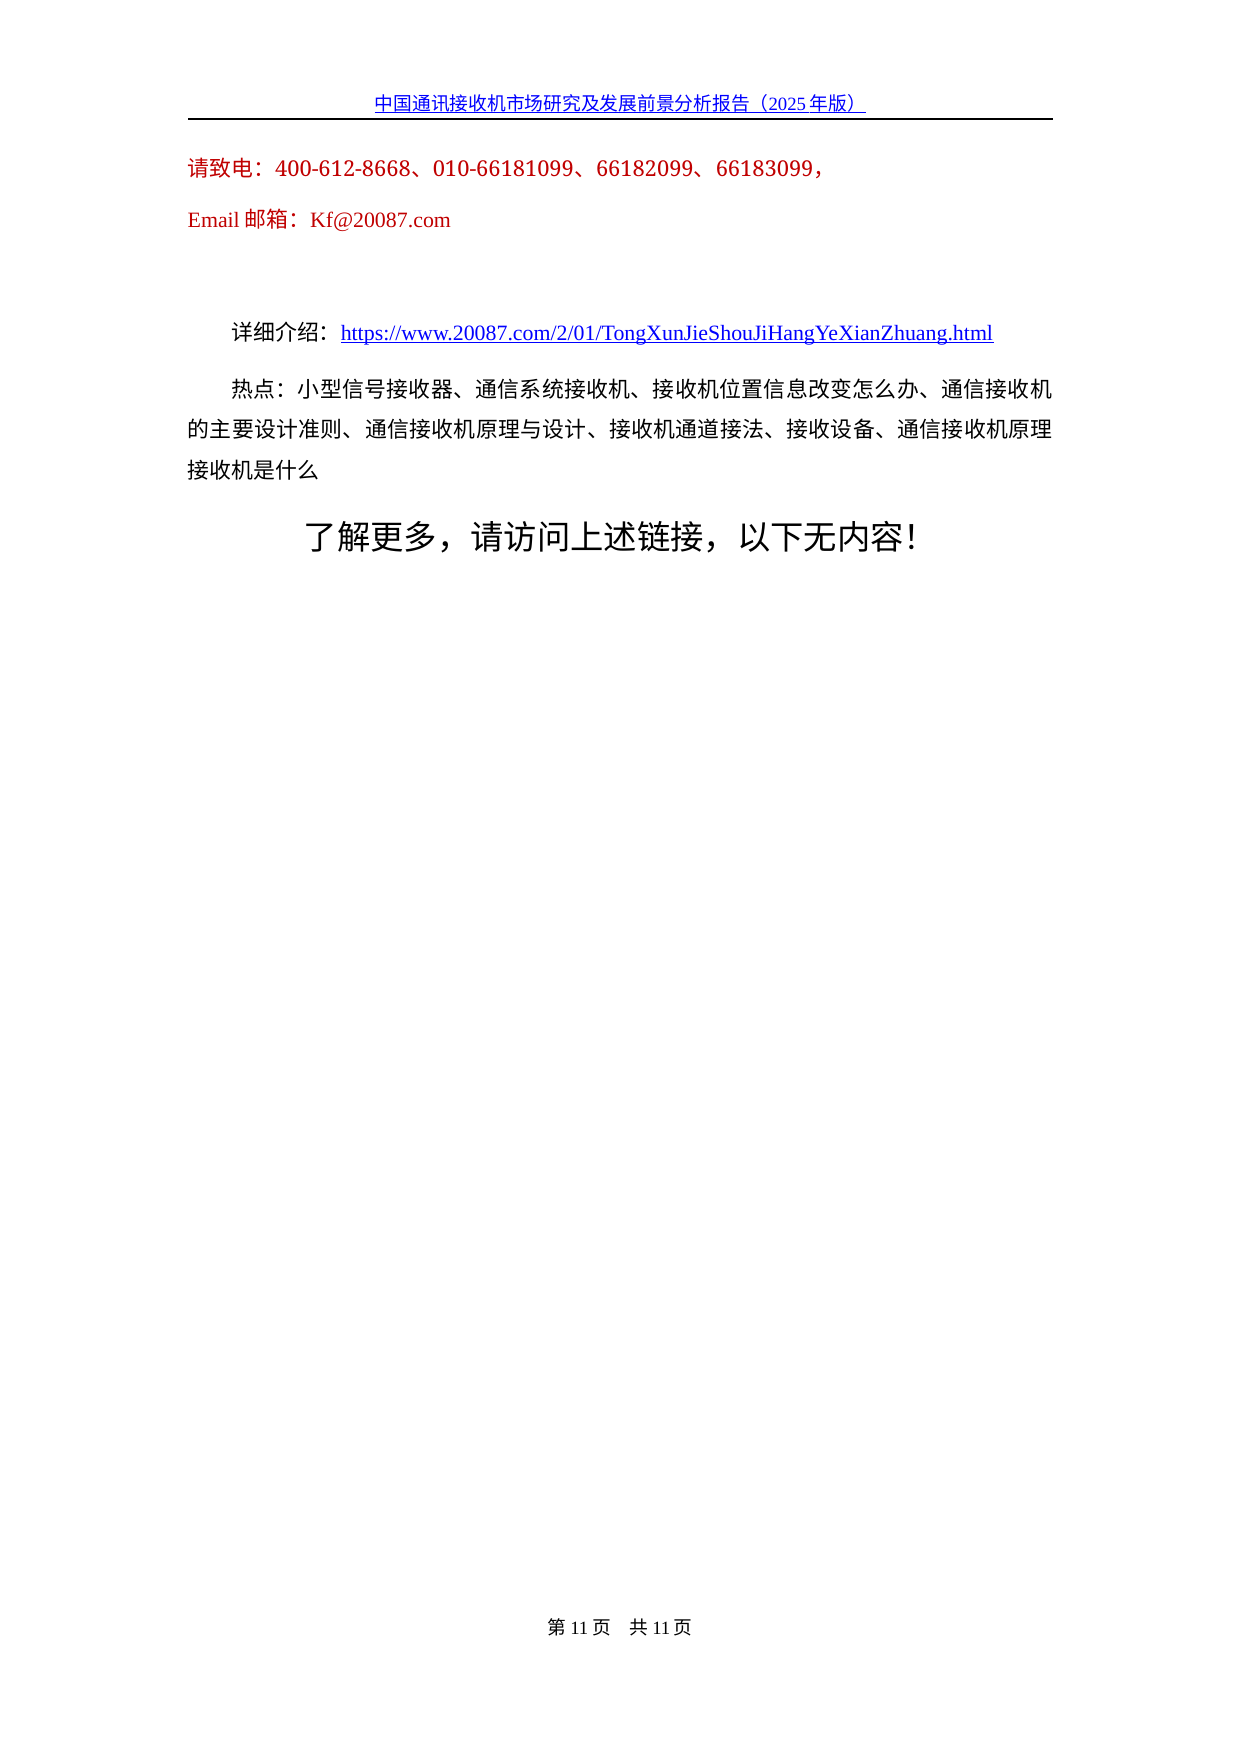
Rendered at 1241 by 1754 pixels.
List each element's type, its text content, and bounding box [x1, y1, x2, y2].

title 了解更多，请访问上述链接，以下无内容！ [187, 503, 1053, 568]
text 详细介绍：https://www.20087.com/2/01/TongXunJieShouJiHangYeXianZhuang.html [187, 315, 1053, 347]
text Email邮箱：Kf@20087.com [187, 202, 1053, 234]
text 请致电：400-612-8668、010-66181099、66182099、66183099， [187, 150, 1053, 183]
text 热点：小型信号接收器、通信系统接收机、接收机位置信息改变怎么办、通信接收机的主要设计准则、通信接收机原理与设计、接收机通道接法、接收设备、通信接收机原理、接收机是什么 [187, 371, 1053, 485]
